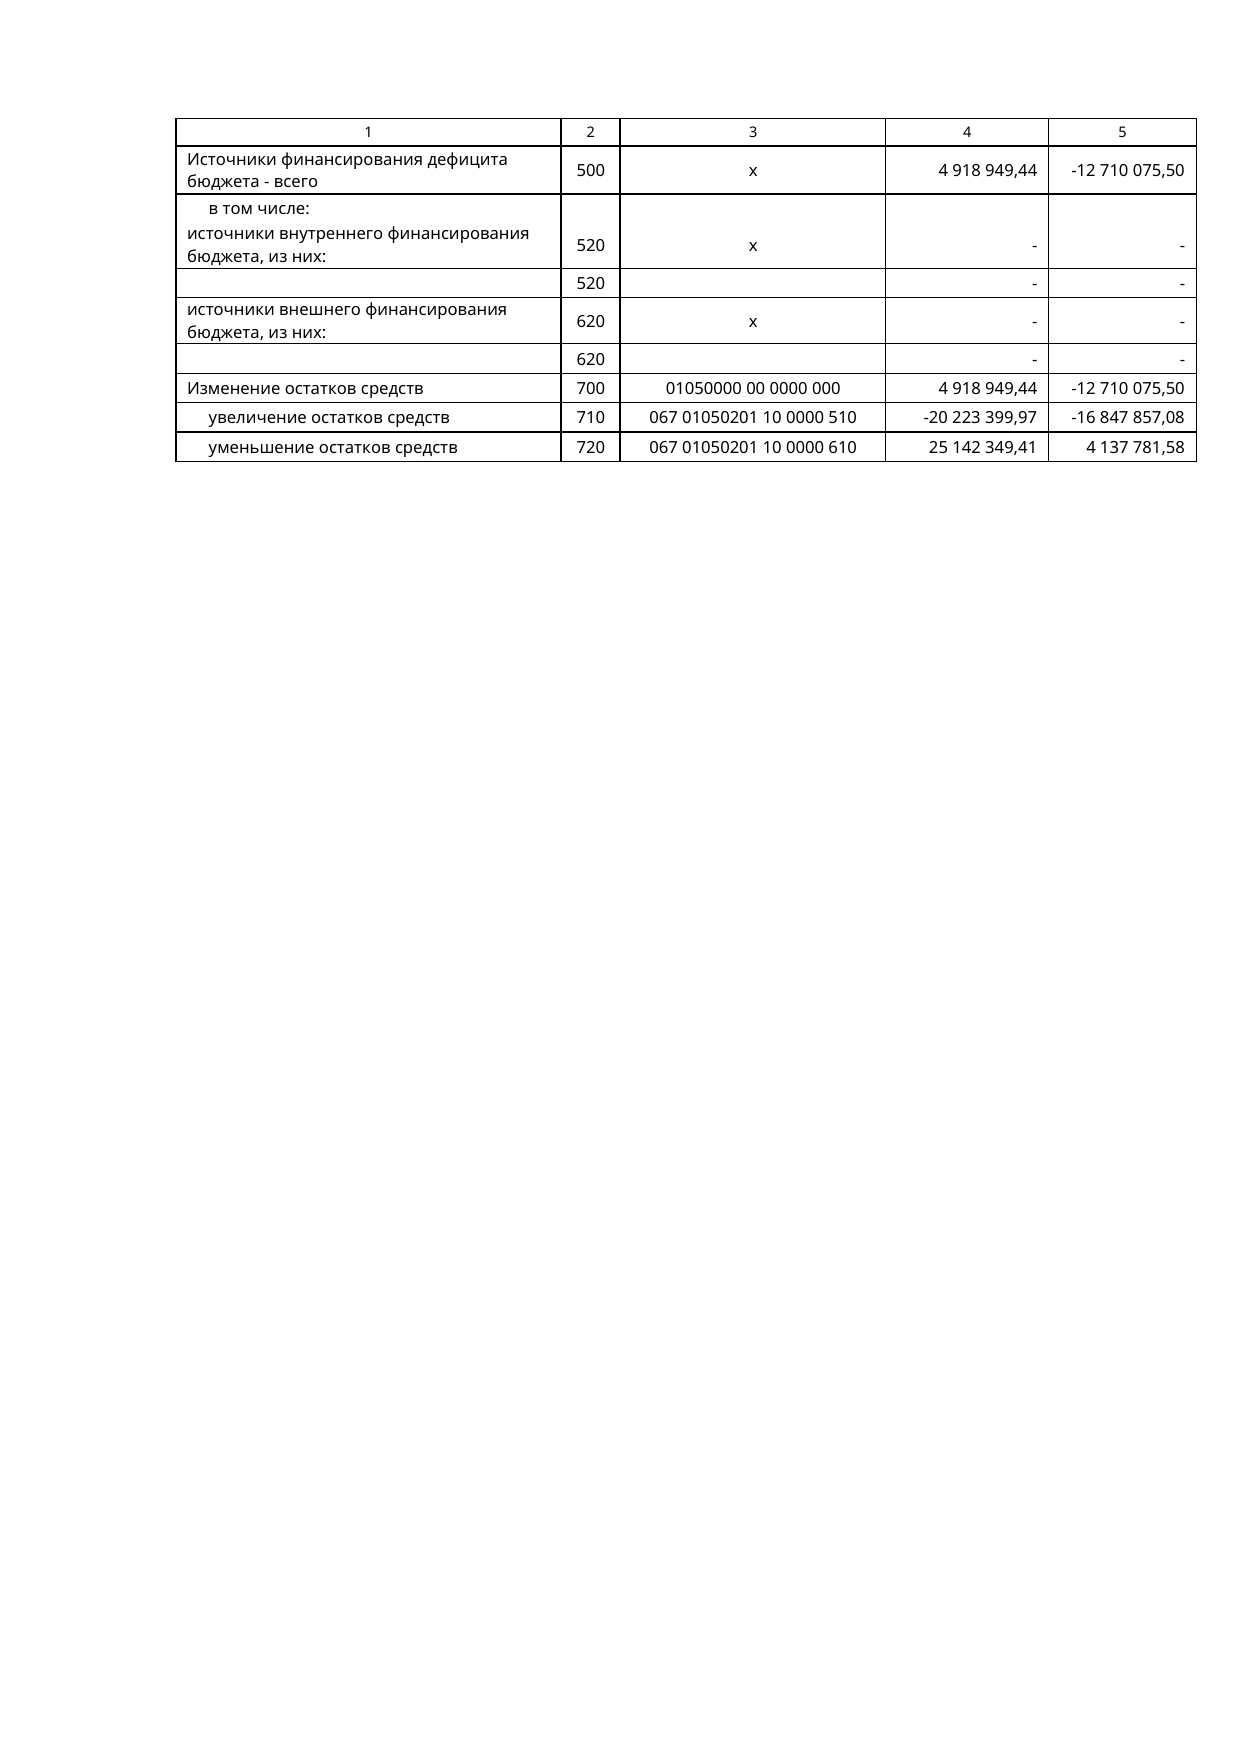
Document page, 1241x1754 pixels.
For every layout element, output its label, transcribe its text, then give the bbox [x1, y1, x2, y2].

table_cell - [1049, 222, 1196, 267]
table_cell 500 [562, 147, 619, 193]
table_cell 620 [562, 298, 619, 343]
table_cell [886, 195, 1048, 222]
table_cell 2 [562, 119, 619, 145]
table_cell источники внутреннего финансирования бюджета, из них: [177, 222, 560, 267]
table_cell 1 [177, 119, 560, 145]
table_cell 067 01050201 10 0000 510 [621, 403, 885, 431]
table_cell -16 847 857,08 [1049, 403, 1196, 431]
table_cell [562, 195, 619, 222]
table_cell -12 710 075,50 [1049, 374, 1196, 402]
table_cell 25 142 349,41 [886, 433, 1048, 461]
table_cell 3 [621, 119, 885, 145]
table_cell в том числе: [177, 195, 560, 222]
table_cell источники внешнего финансирования бюджета, из них: [177, 298, 560, 343]
table_cell Изменение остатков средств [177, 374, 560, 402]
table_cell [621, 269, 885, 297]
table_cell - [886, 344, 1048, 373]
table_cell - [1049, 298, 1196, 343]
table_cell [177, 344, 560, 373]
table_cell 5 [1049, 119, 1196, 145]
table_cell уменьшение остатков средств [177, 433, 560, 461]
table_cell Источники финансирования дефицита бюджета - всего [177, 147, 560, 193]
table_cell [621, 344, 885, 373]
table_cell х [621, 298, 885, 343]
table_cell 620 [562, 344, 619, 373]
table_cell 4 918 949,44 [886, 147, 1048, 193]
table_cell 700 [562, 374, 619, 402]
table_cell 520 [562, 222, 619, 267]
table_cell 520 [562, 269, 619, 297]
table_cell [1049, 195, 1196, 222]
table_cell -12 710 075,50 [1049, 147, 1196, 193]
table_cell 4 [886, 119, 1048, 145]
table_cell - [1049, 344, 1196, 373]
table_cell 720 [562, 433, 619, 461]
table_cell х [621, 222, 885, 267]
table_cell х [621, 147, 885, 193]
table_cell -20 223 399,97 [886, 403, 1048, 431]
table_cell 710 [562, 403, 619, 431]
table_cell 4 918 949,44 [886, 374, 1048, 402]
table_cell - [886, 269, 1048, 297]
table_cell 067 01050201 10 0000 610 [621, 433, 885, 461]
table_cell [177, 269, 560, 297]
table_cell - [886, 222, 1048, 267]
table_cell - [886, 298, 1048, 343]
table_cell [621, 195, 885, 222]
table_cell 4 137 781,58 [1049, 433, 1196, 461]
table_cell - [1049, 269, 1196, 297]
table_cell 01050000 00 0000 000 [621, 374, 885, 402]
table_cell увеличение остатков средств [177, 403, 560, 431]
